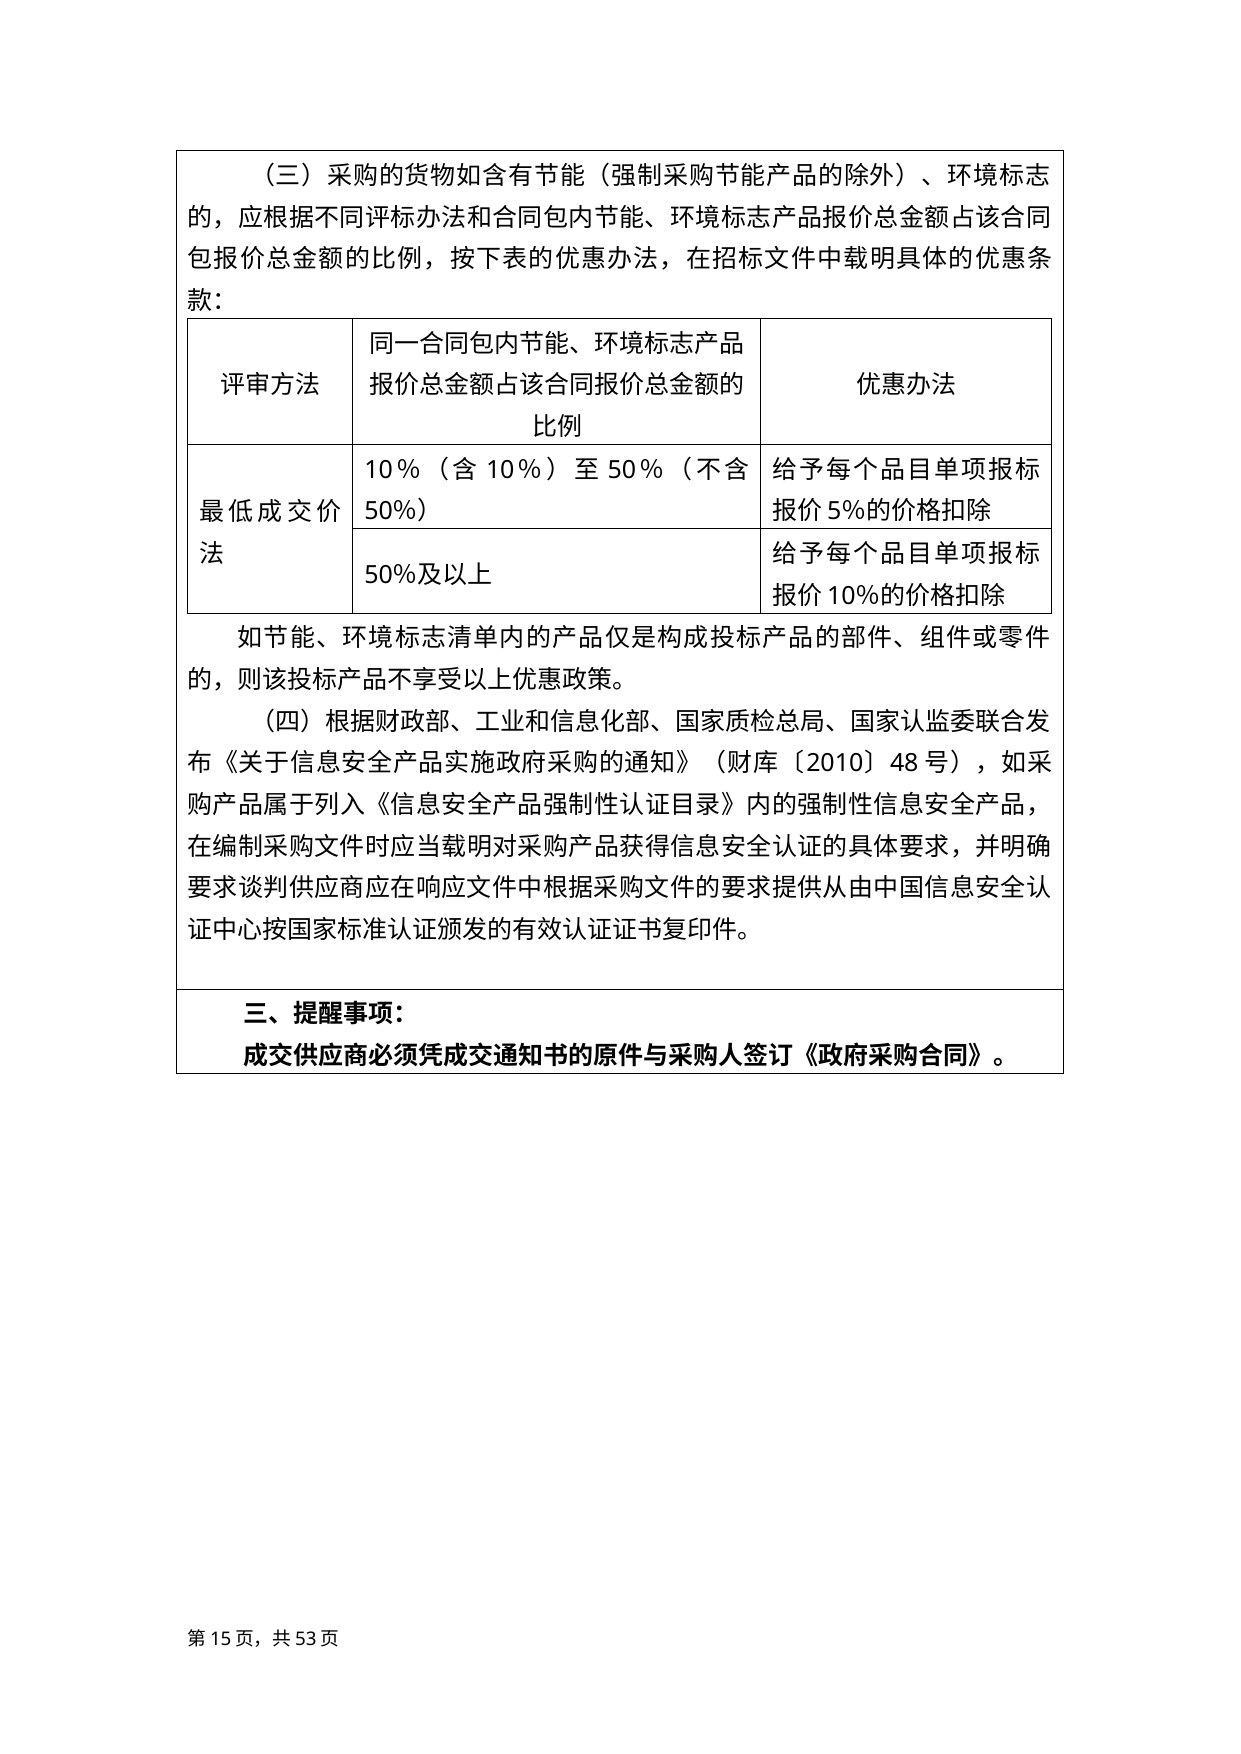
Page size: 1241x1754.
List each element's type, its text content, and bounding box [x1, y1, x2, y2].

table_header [177, 151, 1063, 988]
table_cell 三、提醒事项： 成交供应商必须凭成交通知书的原件与采购人签订《政府采购合同》。 [177, 990, 1063, 1073]
